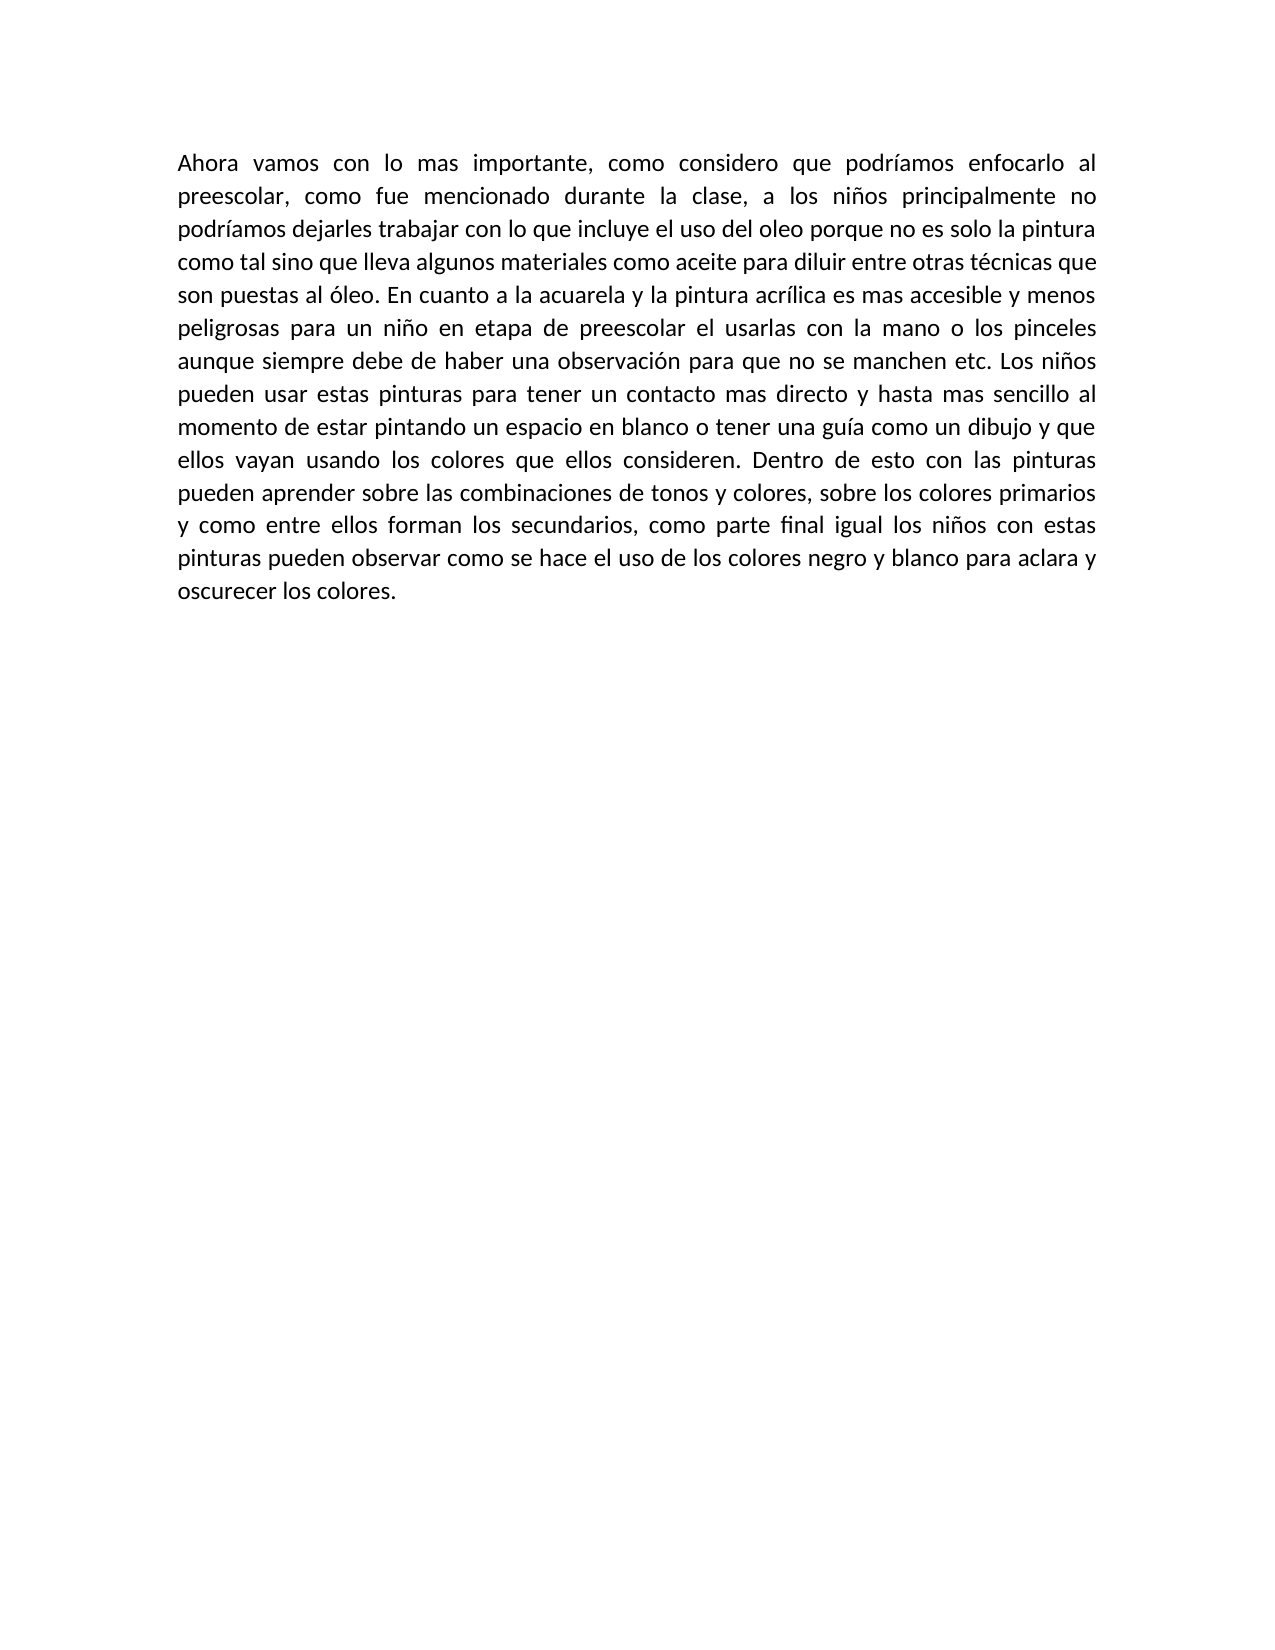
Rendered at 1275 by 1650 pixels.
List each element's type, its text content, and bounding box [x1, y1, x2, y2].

text Ahora vamos con lo mas importante, como considero que podríamos enfocarlo al preescolar, como fue mencionado durante la clase, a los niños principalmente no podríamos dejarles trabajar con lo que incluye el uso del oleo porque no es solo la pintura como tal sino que lleva algunos materiales como aceite para diluir entre otras técnicas que son puestas al óleo. En cuanto a la acuarela y la pintura acrílica es mas accesible y menos peligrosas para un niño en etapa de preescolar el usarlas con la mano o los pinceles aunque siempre debe de haber una observación para que no se manchen etc. Los niños pueden usar estas pinturas para tener un contacto mas directo y hasta mas sencillo al momento de estar pintando un espacio en blanco o tener una guía como un dibujo y que ellos vayan usando los colores que ellos consideren. Dentro de esto con las pinturas pueden aprender sobre las combinaciones de tonos y colores, sobre los colores primarios y como entre ellos forman los secundarios, como parte final igual los niños con estas pinturas pueden observar como se hace el uso de los colores negro y blanco para aclara y oscurecer los colores. [177, 148, 1098, 606]
